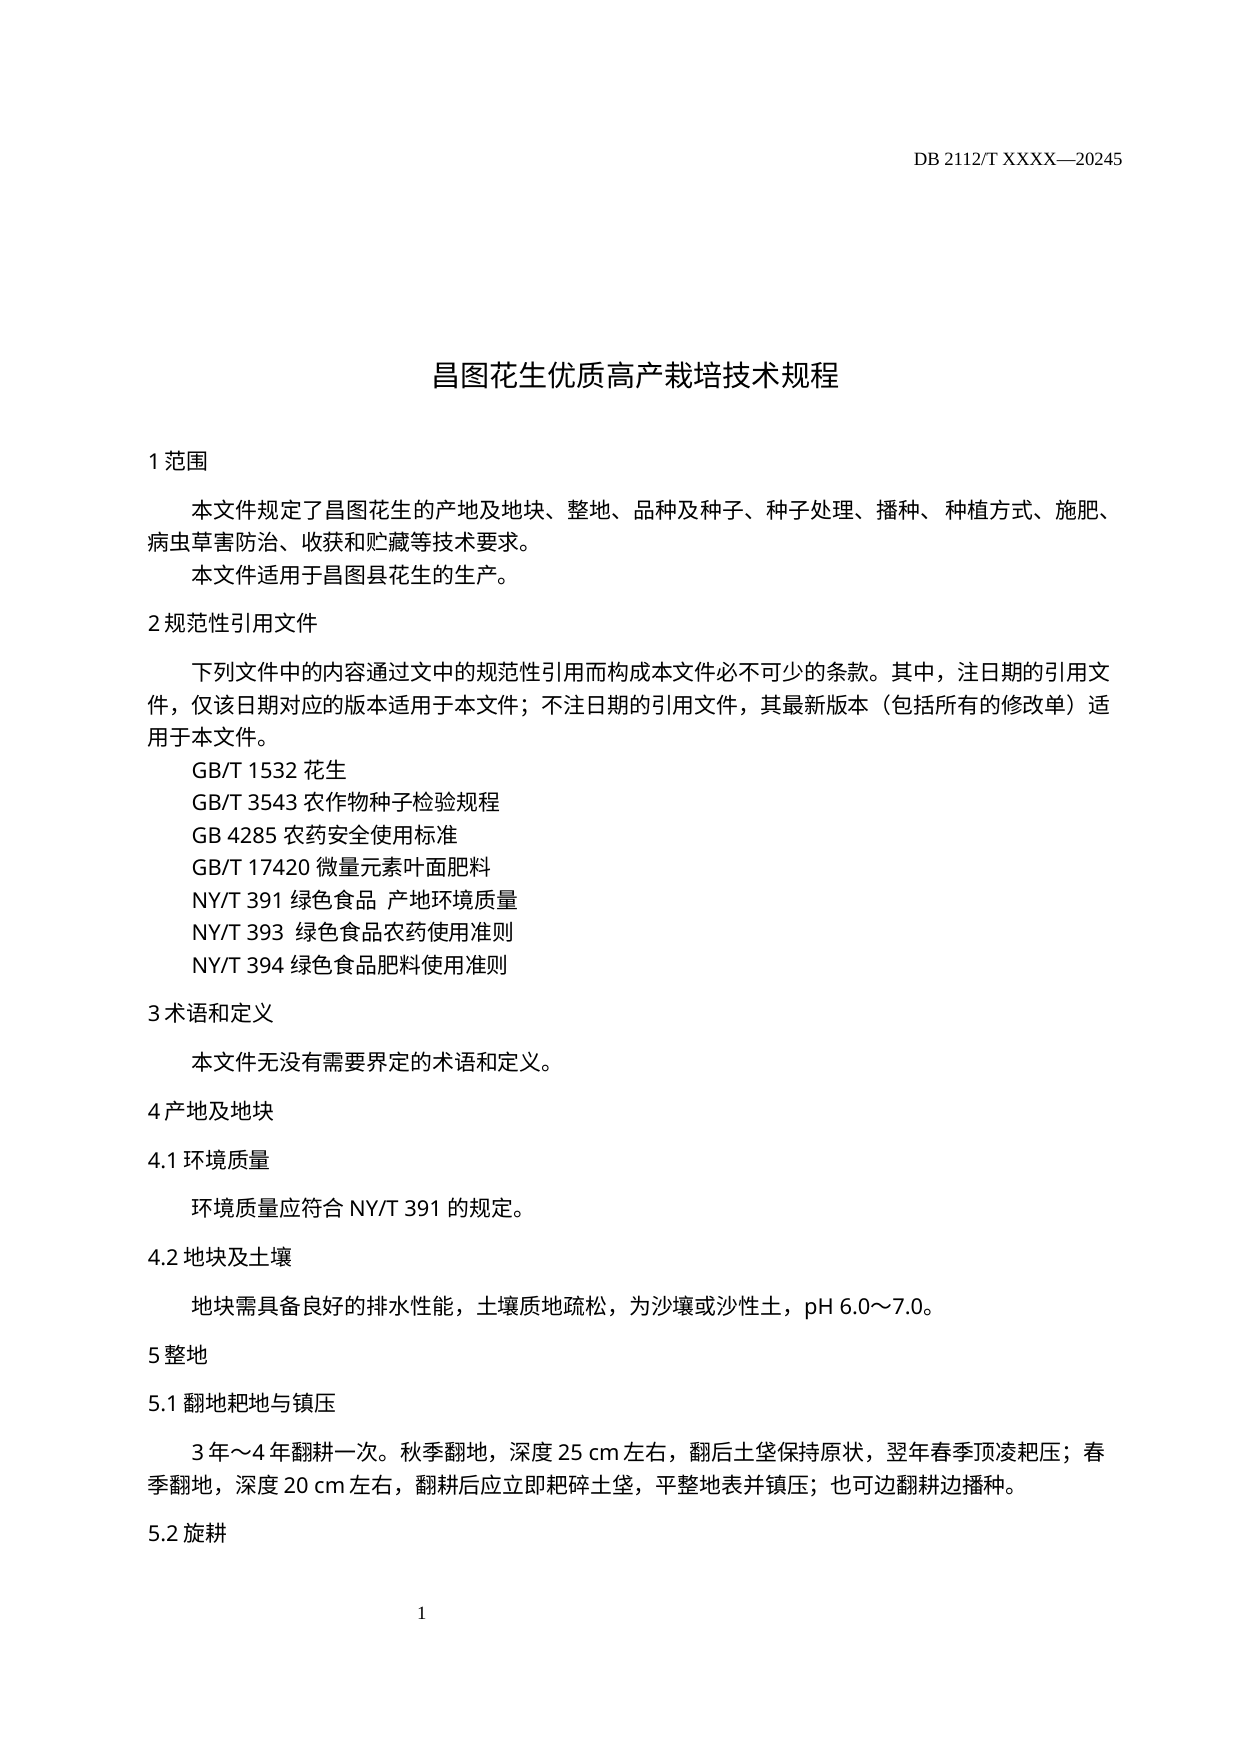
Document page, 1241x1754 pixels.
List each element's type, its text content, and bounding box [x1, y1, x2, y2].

text 5整地 [148, 1337, 1122, 1370]
text 本文件无没有需要界定的术语和定义。 [148, 1045, 1122, 1077]
text 本文件适用于昌图县花生的生产。 [148, 557, 1122, 590]
text 1范围 [148, 443, 1122, 476]
text 4.1环境质量 [148, 1142, 1122, 1175]
text 环境质量应符合NY/T 391 的规定。 [148, 1191, 1122, 1223]
text 4产地及地块 [148, 1093, 1122, 1126]
text 本文件规定了昌图花生的产地及地块、整地、品种及种子、种子处理、播种、种植方式、施肥、病虫草害防治、收获和贮藏等技术要求。 [148, 492, 1122, 557]
text NY/T 391 绿色食品 产地环境质量 [148, 882, 1122, 915]
text 4.2地块及土壤 [148, 1240, 1122, 1272]
text GB 4285 农药安全使用标准 [148, 817, 1122, 850]
text GB/T 17420 微量元素叶面肥料 [148, 850, 1122, 882]
text 5.1翻地耙地与镇压 [148, 1386, 1122, 1418]
text 2规范性引用文件 [148, 606, 1122, 638]
text 昌图花生优质高产栽培技术规程 [148, 341, 1122, 406]
text 地块需具备良好的排水性能，土壤质地疏松，为沙壤或沙性土，pH 6.0～7.0。 [148, 1288, 1122, 1321]
text 5.2旋耕 [148, 1516, 1122, 1548]
text NY/T 394 绿色食品肥料使用准则 [148, 947, 1122, 980]
text GB/T 3543 农作物种子检验规程 [148, 785, 1122, 817]
text NY/T 393 绿色食品农药使用准则 [148, 915, 1122, 947]
text GB/T 1532 花生 [148, 752, 1122, 785]
text 3年～4年翻耕一次。秋季翻地，深度25 cm左右，翻后土垡保持原状，翌年春季顶凌耙压；春季翻地，深度20 cm左右，翻耕后应立即耙碎土垡，平整地表并镇压；也可边翻耕边播种。 [148, 1435, 1122, 1500]
text 下列文件中的内容通过文中的规范性引用而构成本文件必不可少的条款。其中，注日期的引用文件，仅该日期对应的版本适用于本文件；不注日期的引用文件，其最新版本（包括所有的修改单）适用于本文件。 [148, 655, 1122, 752]
text 3术语和定义 [148, 996, 1122, 1028]
